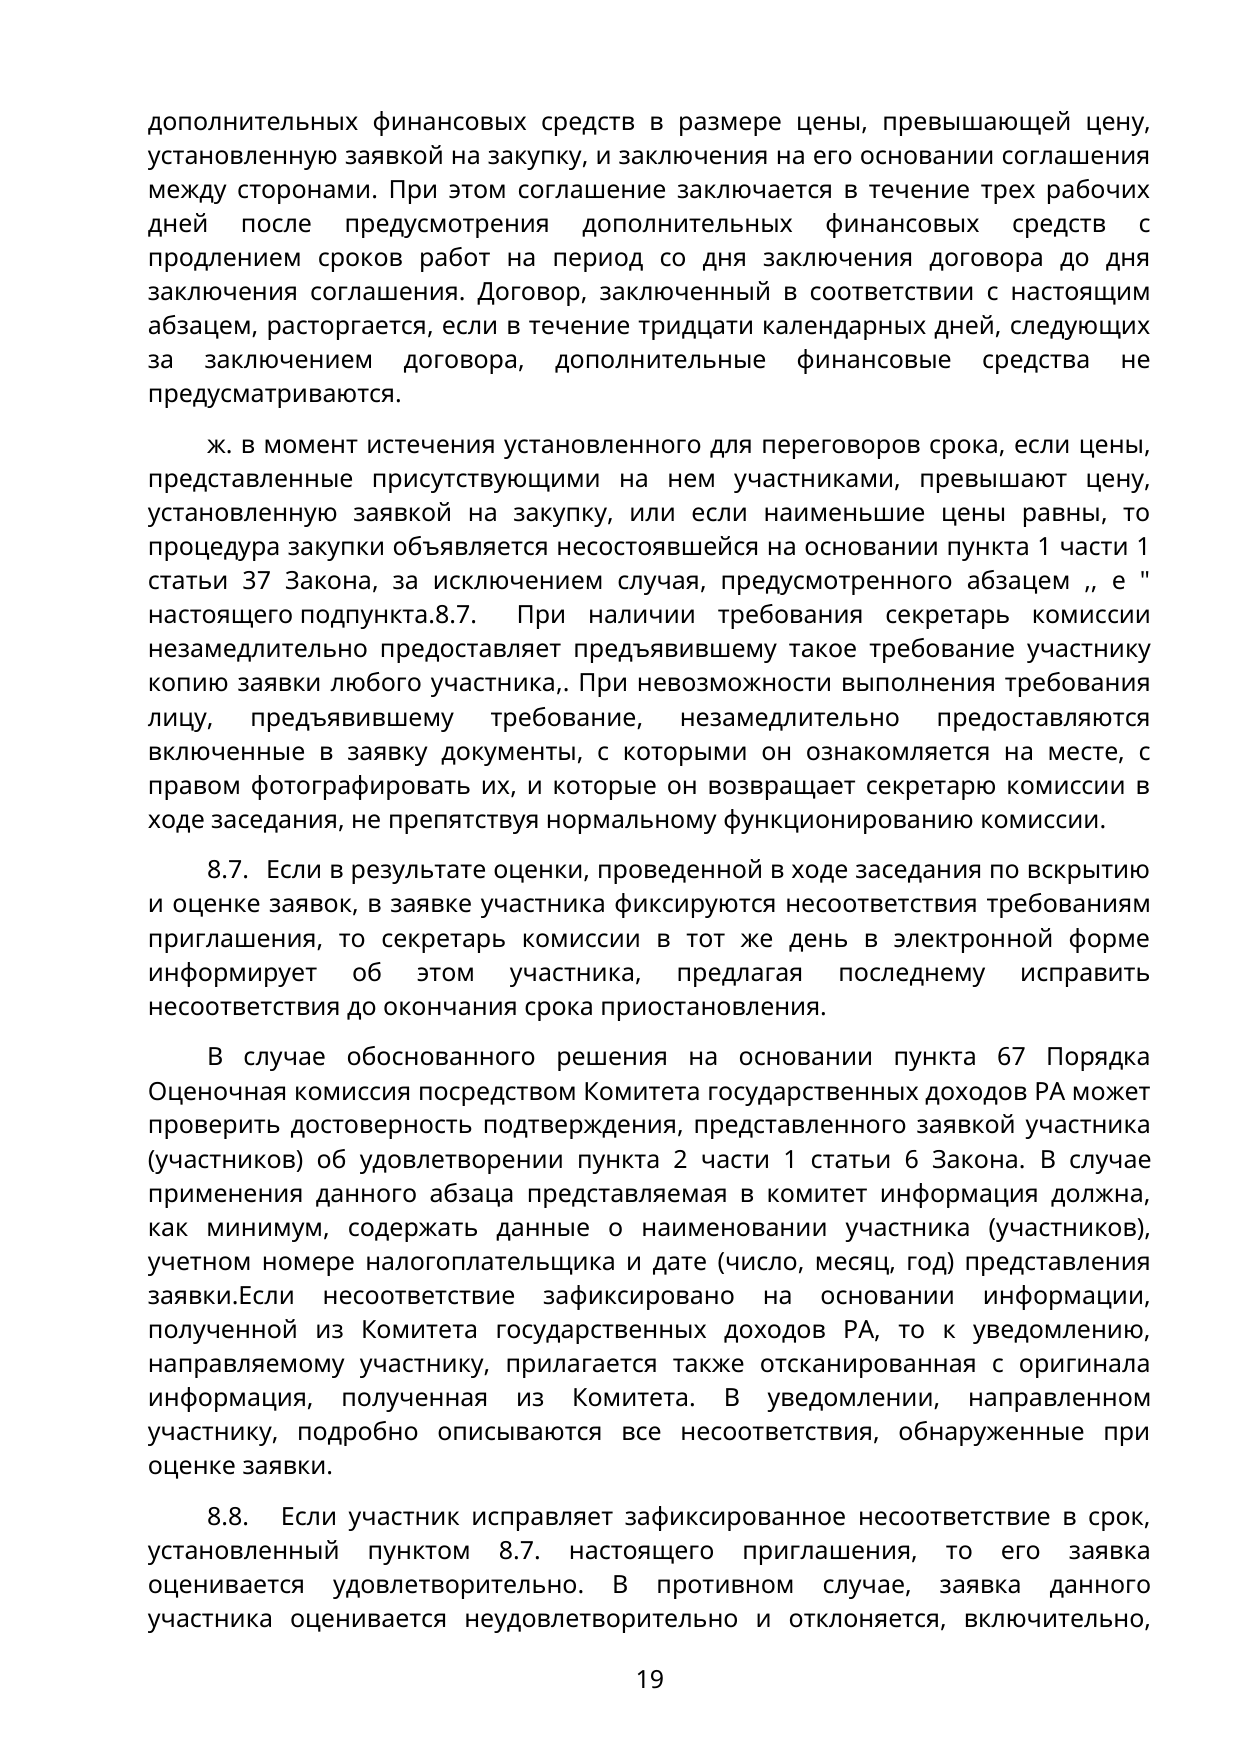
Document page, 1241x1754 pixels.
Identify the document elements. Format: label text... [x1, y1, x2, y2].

text 8.7. Если в результате оценки, проведенной в ходе заседания по вскрытию и оценке заявок, в заявке участника фиксируются несоответствия требованиям приглашения, то секретарь комиссии в тот же день в электронной форме информирует об этом участника, предлагая последнему исправить несоответствия до окончания срока приостановления. [148, 852, 1152, 1022]
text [148, 103, 1152, 410]
text В случае обоснованного решения на основании пункта 67 Порядка Оценочная комиссия посредством Комитета государственных доходов РА может проверить достоверность подтверждения, представленного заявкой участника (участников) об удовлетворении пункта 2 части 1 статьи 6 Закона. В случае применения данного абзаца представляемая в комитет информация должна, как минимум, содержать данные о наименовании участника (участников), учетном номере налогоплательщика и дате (число, месяц, год) представления заявки.Если несоответствие зафиксировано на основании информации, полученной из Комитета государственных доходов РА, то к уведомлению, направляемому участнику, прилагается также отсканированная с оригинала информация, полученная из Комитета. В уведомлении, направленном участнику, подробно описываются все несоответствия, обнаруженные при оценке заявки. [148, 1039, 1152, 1482]
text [148, 1498, 1152, 1635]
text ж. в момент истечения установленного для переговоров срока, если цены, представленные присутствующими на нем участниками, превышают цену, установленную заявкой на закупку, или если наименьшие цены равны, то процедура закупки объявляется несостоявшейся на основании пункта 1 части 1 статьи 37 Закона, за исключением случая, предусмотренного абзацем ,, е " настоящего подпункта.8.7. При наличии требования секретарь комиссии незамедлительно предоставляет предъявившему такое требование участнику копию заявки любого участника,. При невозможности выполнения требования лицу, предъявившему требование, незамедлительно предоставляются включенные в заявку документы, с которыми он ознакомляется на месте, с правом фотографировать их, и которые он возвращает секретарю комиссии в ходе заседания, не препятствуя нормальному функционированию комиссии. [148, 427, 1152, 835]
